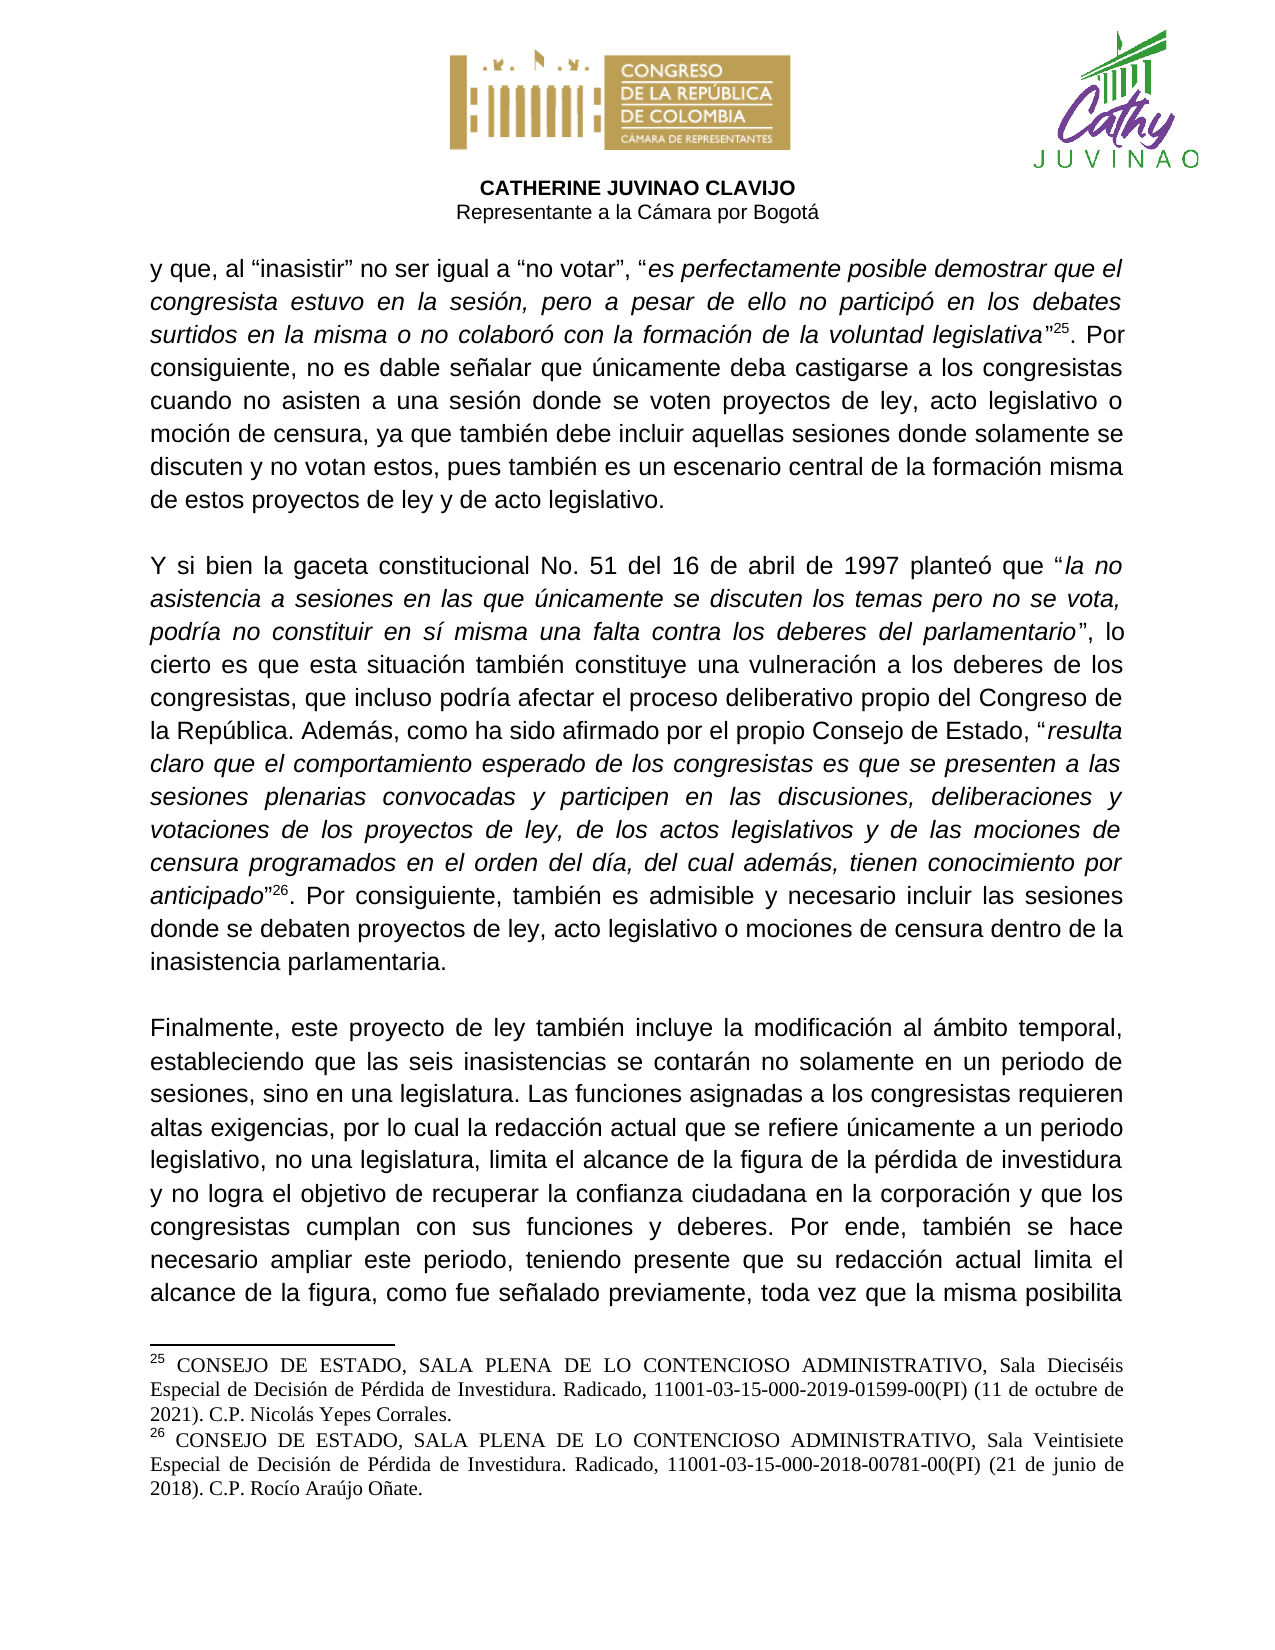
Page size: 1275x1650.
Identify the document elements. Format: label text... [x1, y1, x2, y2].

text Y si bien la gaceta constitucional No. 51 del 16 de abril de 1997 planteó que “la no asistencia a sesiones en las que únicamente se discuten los temas pero no se vota, podría no constituir en sí misma una falta contra los deberes del parlamentario”, lo cierto es que esta situación también constituye una vulneración a los deberes de los congresistas, que incluso podría afectar el proceso deliberativo propio del Congreso de la República. Además, como ha sido afirmado por el propio Consejo de Estado, “resulta claro que el comportamiento esperado de los congresistas es que se presenten a las sesiones plenarias convocadas y participen en las discusiones, deliberaciones y votaciones de los proyectos de ley, de los actos legislativos y de las mociones de censura programados en el orden del día, del cual además, tienen conocimiento por anticipado”. Por consiguiente, también es admisible y necesario incluir las sesiones donde se debaten proyectos de ley, acto legislativo o mociones de censura dentro de la inasistencia parlamentaria. [150, 551, 1125, 976]
picture [449, 49, 791, 150]
picture [1033, 29, 1199, 168]
